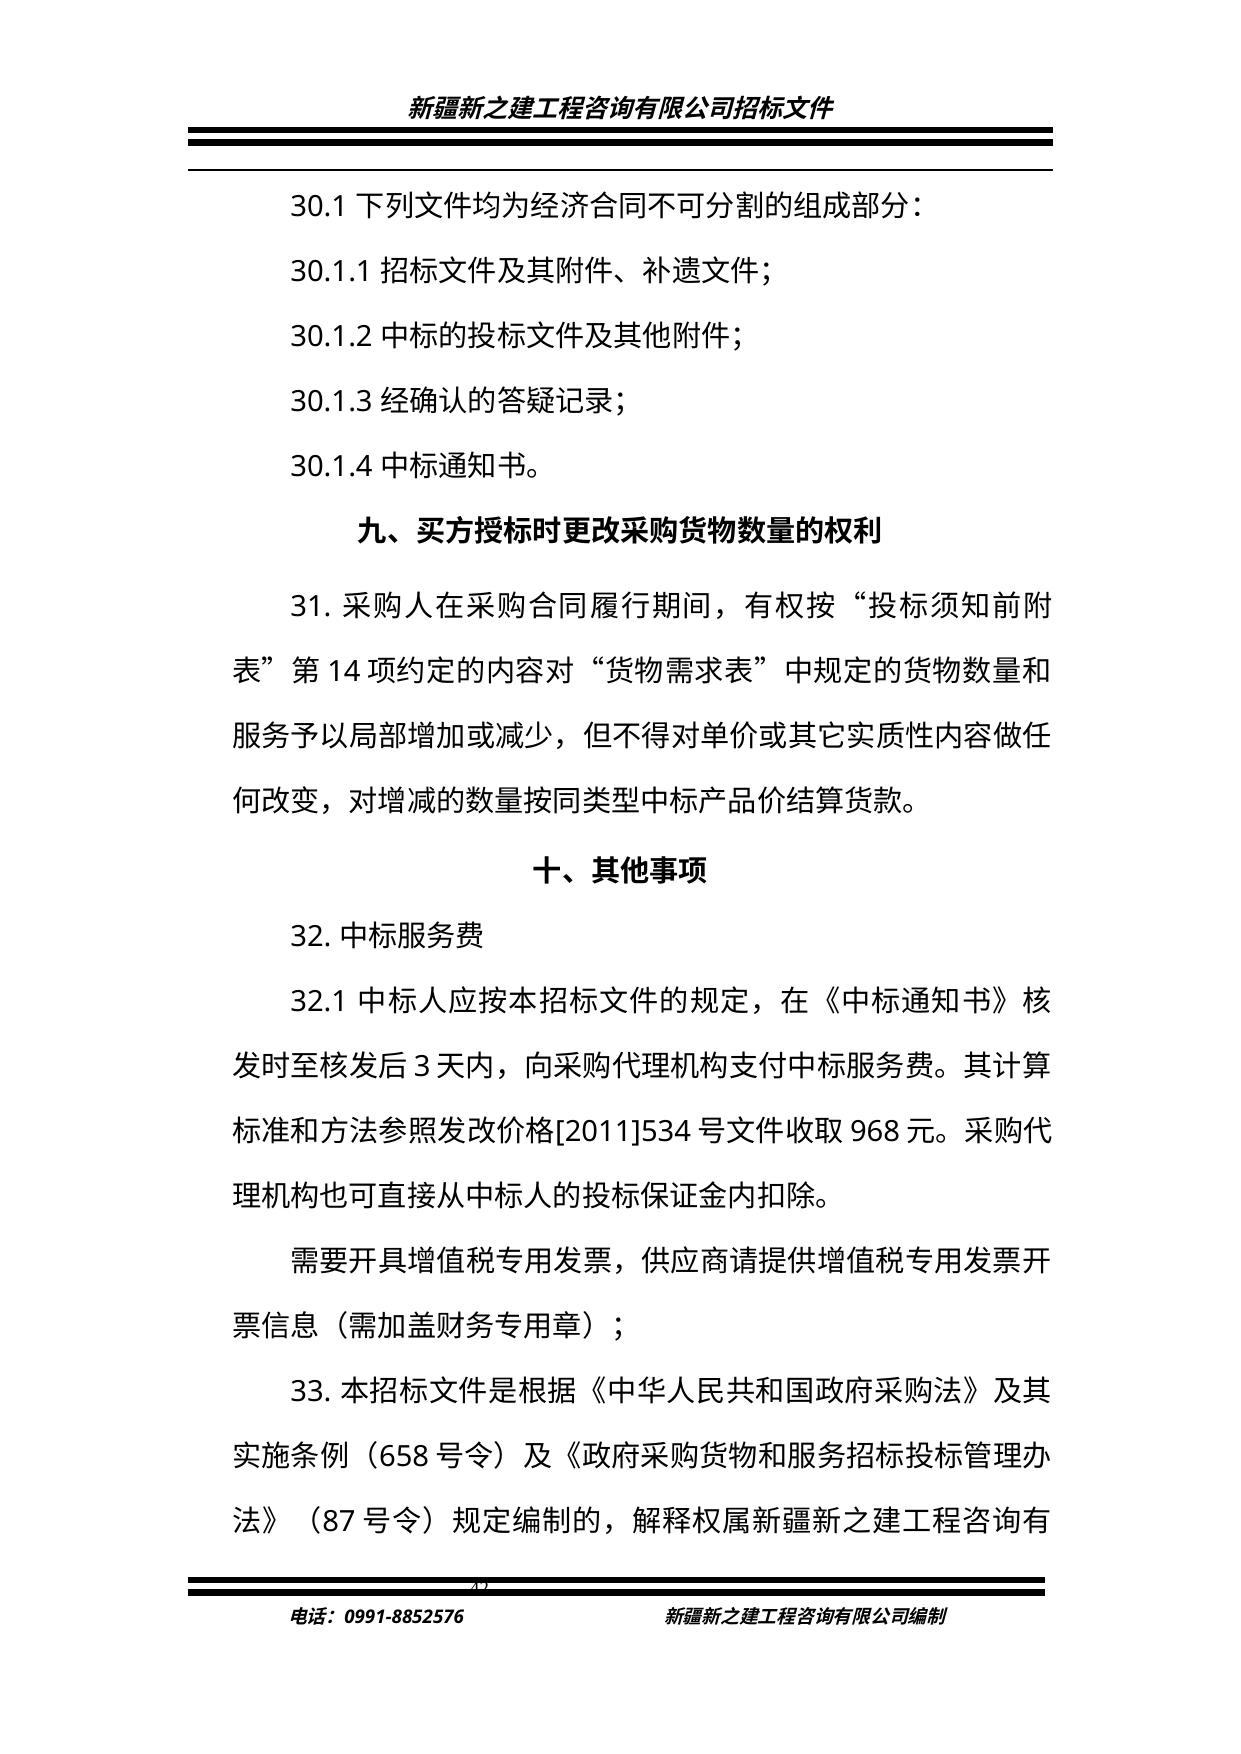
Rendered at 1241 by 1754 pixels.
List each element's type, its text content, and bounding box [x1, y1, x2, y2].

text 九、买方授标时更改采购货物数量的权利 [187, 496, 1053, 561]
text 30.1.3 经确认的答疑记录； [232, 366, 1053, 431]
text 32. 中标服务费 [232, 902, 1053, 967]
text 30.1.2 中标的投标文件及其他附件； [232, 301, 1053, 366]
text 需要开具增值税专用发票，供应商请提供增值税专用发票开票信息（需加盖财务专用章）； [232, 1227, 1053, 1357]
text 31. 采购人在采购合同履行期间，有权按“投标须知前附表”第14项约定的内容对“货物需求表”中规定的货物数量和服务予以局部增加或减少，但不得对单价或其它实质性内容做任何改变，对增减的数量按同类型中标产品价结算货款。 [232, 571, 1053, 831]
text 32.1 中标人应按本招标文件的规定，在《中标通知书》核发时至核发后3天内，向采购代理机构支付中标服务费。其计算标准和方法参照发改价格[2011]534号文件收取968元。采购代理机构也可直接从中标人的投标保证金内扣除。 [232, 967, 1053, 1227]
text 30.1.4 中标通知书。 [232, 431, 1053, 496]
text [232, 1357, 1053, 1552]
text 十、其他事项 [187, 837, 1053, 902]
text 30.1.1 招标文件及其附件、补遗文件； [232, 236, 1053, 301]
text 30.1 下列文件均为经济合同不可分割的组成部分： [232, 171, 1053, 236]
